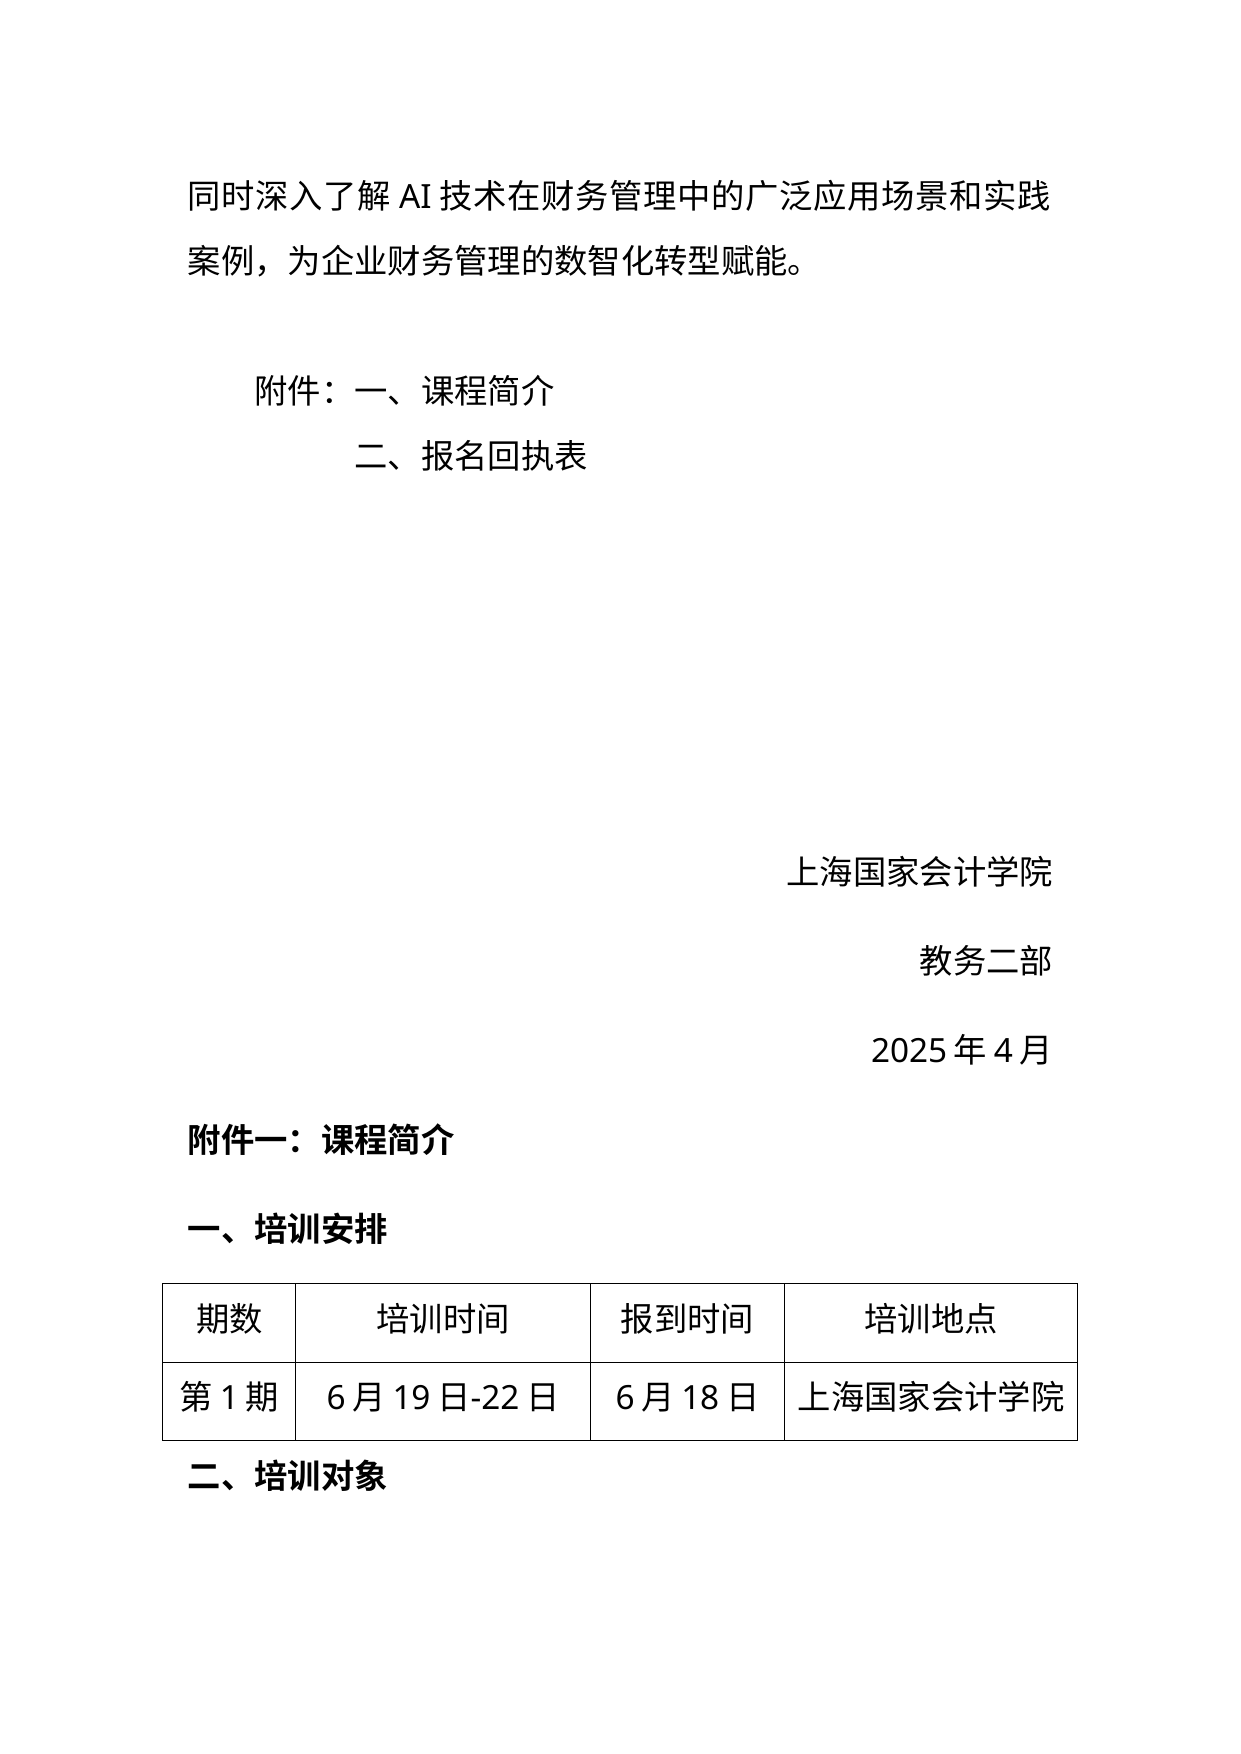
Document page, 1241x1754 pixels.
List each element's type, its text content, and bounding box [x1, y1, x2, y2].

table_cell 6月18日 [591, 1363, 784, 1440]
text 附件一：课程简介 [187, 1105, 1053, 1170]
table_cell 上海国家会计学院 [785, 1363, 1077, 1440]
text 一、培训安排 [187, 1194, 1053, 1259]
text 上海国家会计学院 [187, 838, 1053, 903]
table_header 期数 [163, 1284, 295, 1362]
table_header 培训时间 [296, 1284, 590, 1362]
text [187, 162, 1053, 292]
text 教务二部 [187, 927, 1053, 992]
text 二、培训对象 [187, 1441, 1053, 1506]
text 二、报名回执表 [187, 422, 1053, 487]
text 2025年4月 [187, 1016, 1053, 1081]
table_header 培训地点 [785, 1284, 1077, 1362]
text 附件：一、课程简介 [187, 357, 1053, 422]
table_header 报到时间 [591, 1284, 784, 1362]
table_cell 第1期 [163, 1363, 295, 1440]
table_cell 6月19日-22日 [296, 1363, 590, 1440]
